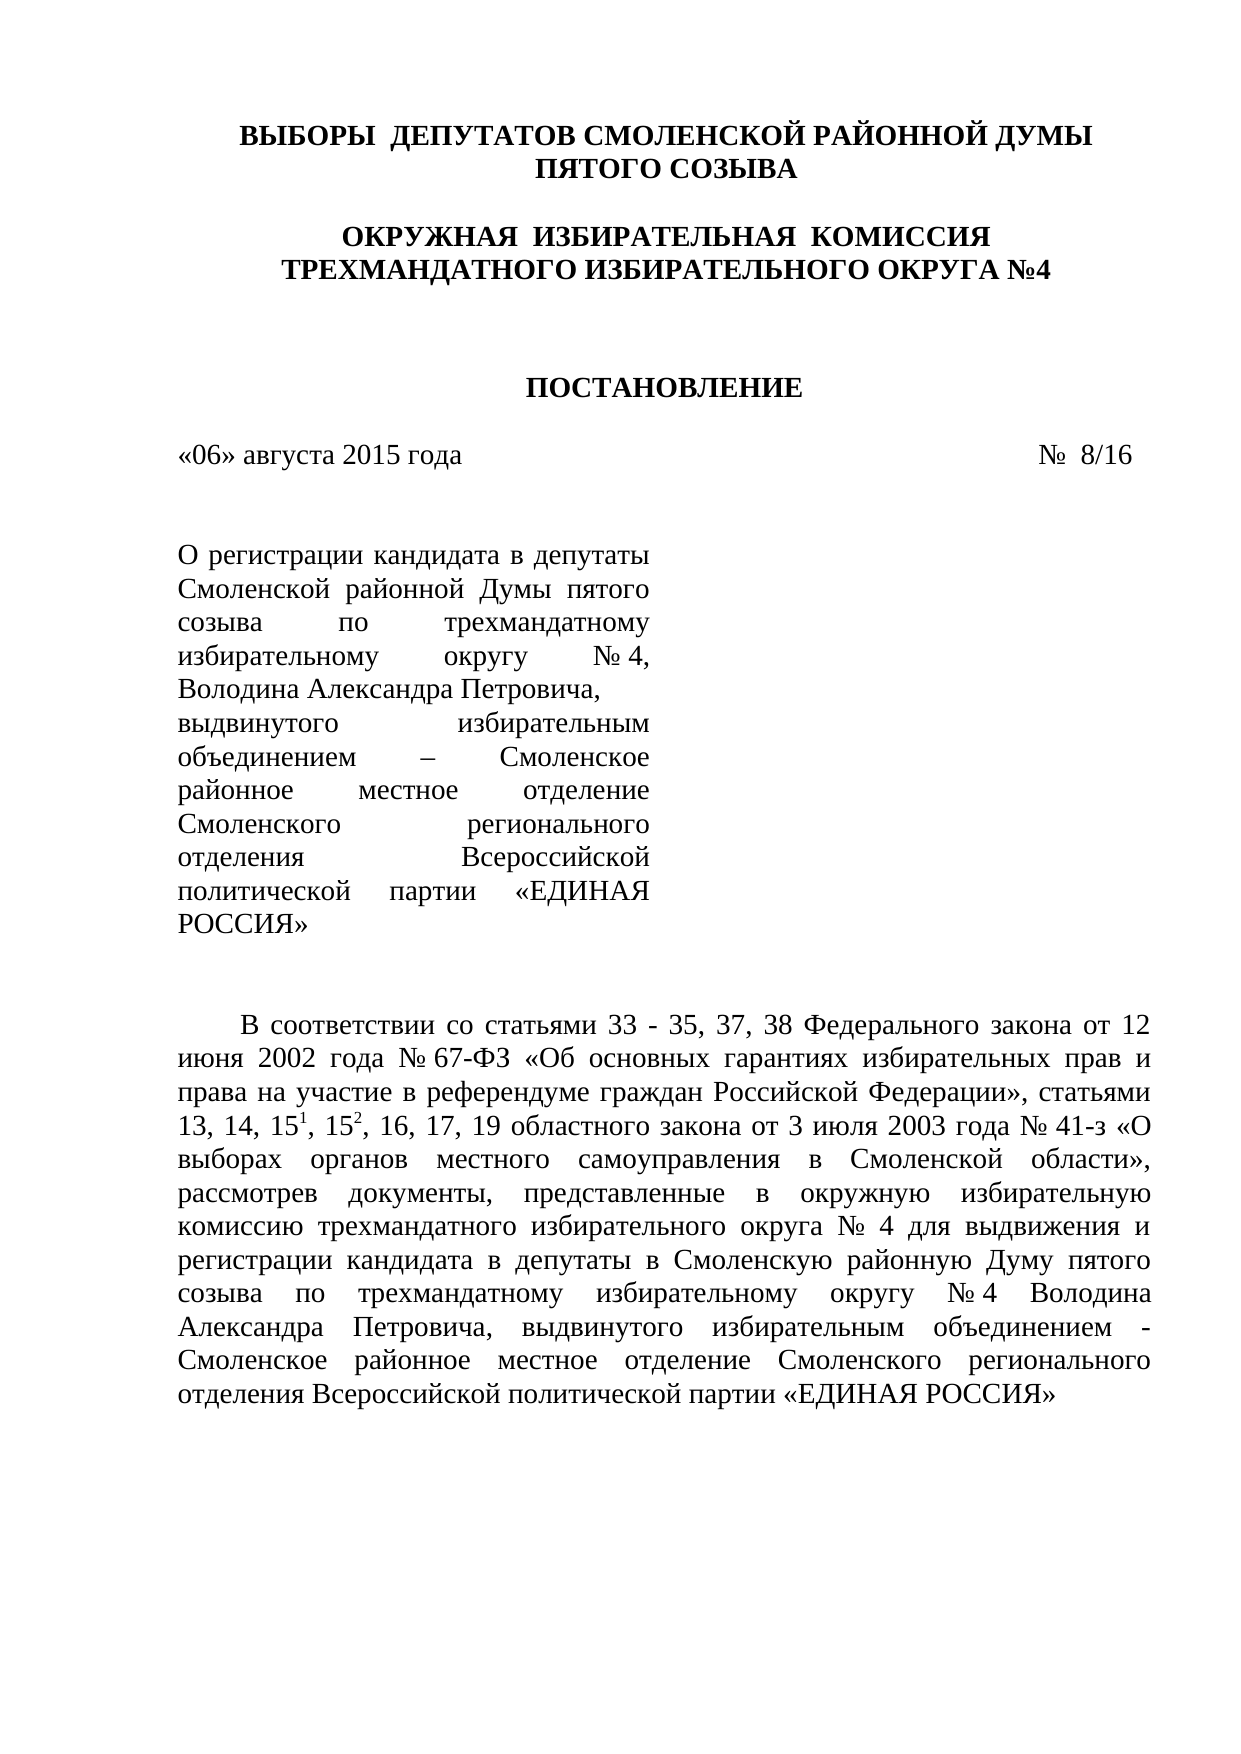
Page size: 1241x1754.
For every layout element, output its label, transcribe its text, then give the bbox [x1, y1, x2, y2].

text ОКРУЖНАЯ ИЗБИРАТЕЛЬНАЯ КОМИССИЯ [177, 219, 1155, 252]
text выдвинутого избирательным объединением – Смоленское районное местное отделение Смоленского регионального отделения Всероссийской политической партии «ЕДИНАЯ РОССИЯ» [177, 705, 650, 940]
text ПОСТАНОВЛЕНИЕ [177, 370, 1152, 403]
text В соответствии со статьями 33 - 35, 37, 38 Федерального закона от 12 июня 2002 года № 67-ФЗ «Об основных гарантиях избирательных прав и права на участие в референдуме граждан Российской Федерации», статьями 13, 14, 151, 152, 16, 17, 19 областного закона от 3 июля 2003 года № 41-з «О выборах органов местного самоуправления в Смоленской области», рассмотрев документы, представленные в окружную избирательную комиссию трехмандатного избирательного округа № 4 для выдвижения и регистрации кандидата в депутаты в Смоленскую районную Думу пятого созыва по трехмандатному избирательному округу № 4 Володина Александра Петровича, выдвинутого избирательным объединением - Смоленское районное местное отделение Смоленского регионального отделения Всероссийской политической партии «ЕДИНАЯ РОССИЯ» [177, 1007, 1152, 1409]
text «06» августа 2015 года № 8/16 [177, 437, 1152, 470]
text ТРЕХМАНДАТНОГО ИЗБИРАТЕЛЬНОГО ОКРУГА №4 [177, 252, 1155, 286]
text ВЫБОРЫ ДЕПУТАТОВ СМОЛЕНСКОЙ РАЙОННОЙ ДУМЫ ПЯТОГО СОЗЫВА [177, 118, 1155, 185]
text О регистрации кандидата в депутаты Смоленской районной Думы пятого созыва по трехмандатному избирательному округу № 4, Володина Александра Петровича, [177, 537, 650, 705]
